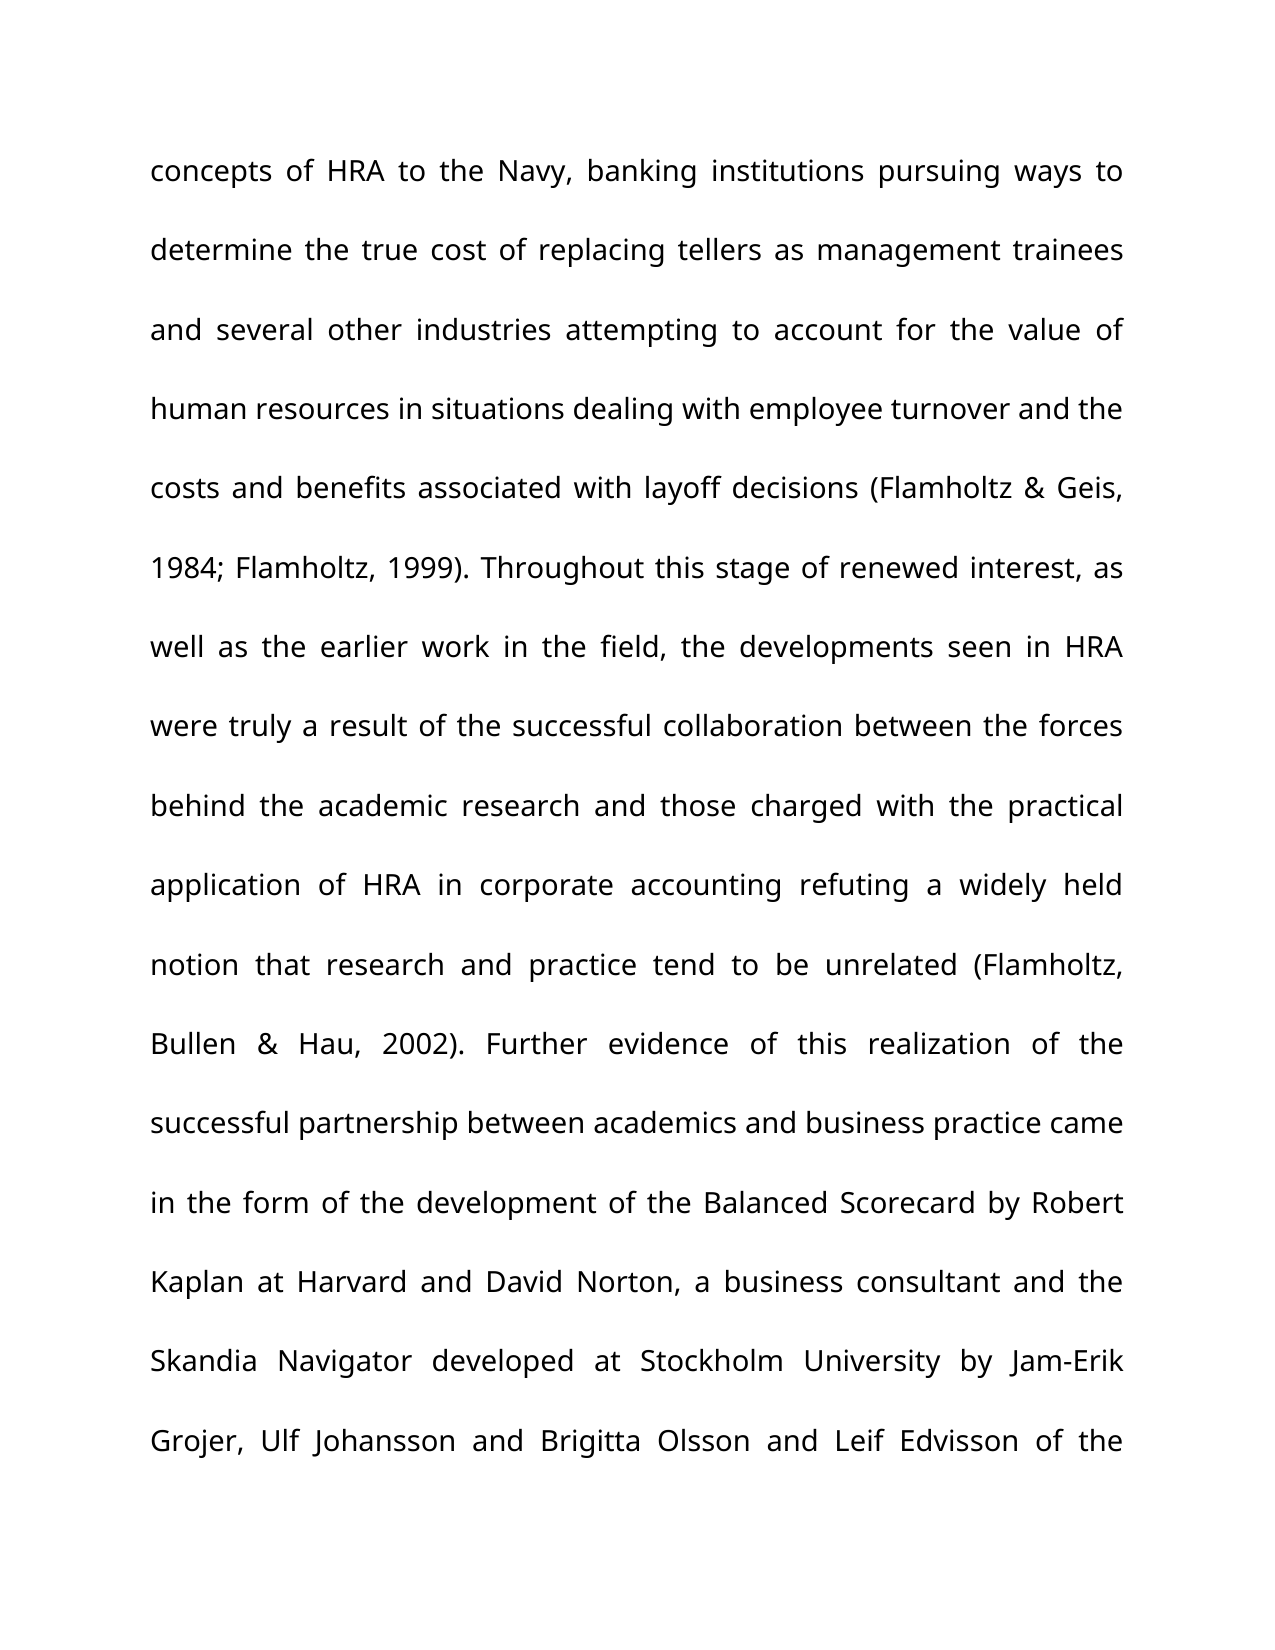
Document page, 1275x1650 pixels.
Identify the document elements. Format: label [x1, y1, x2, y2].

text [150, 150, 1125, 1460]
